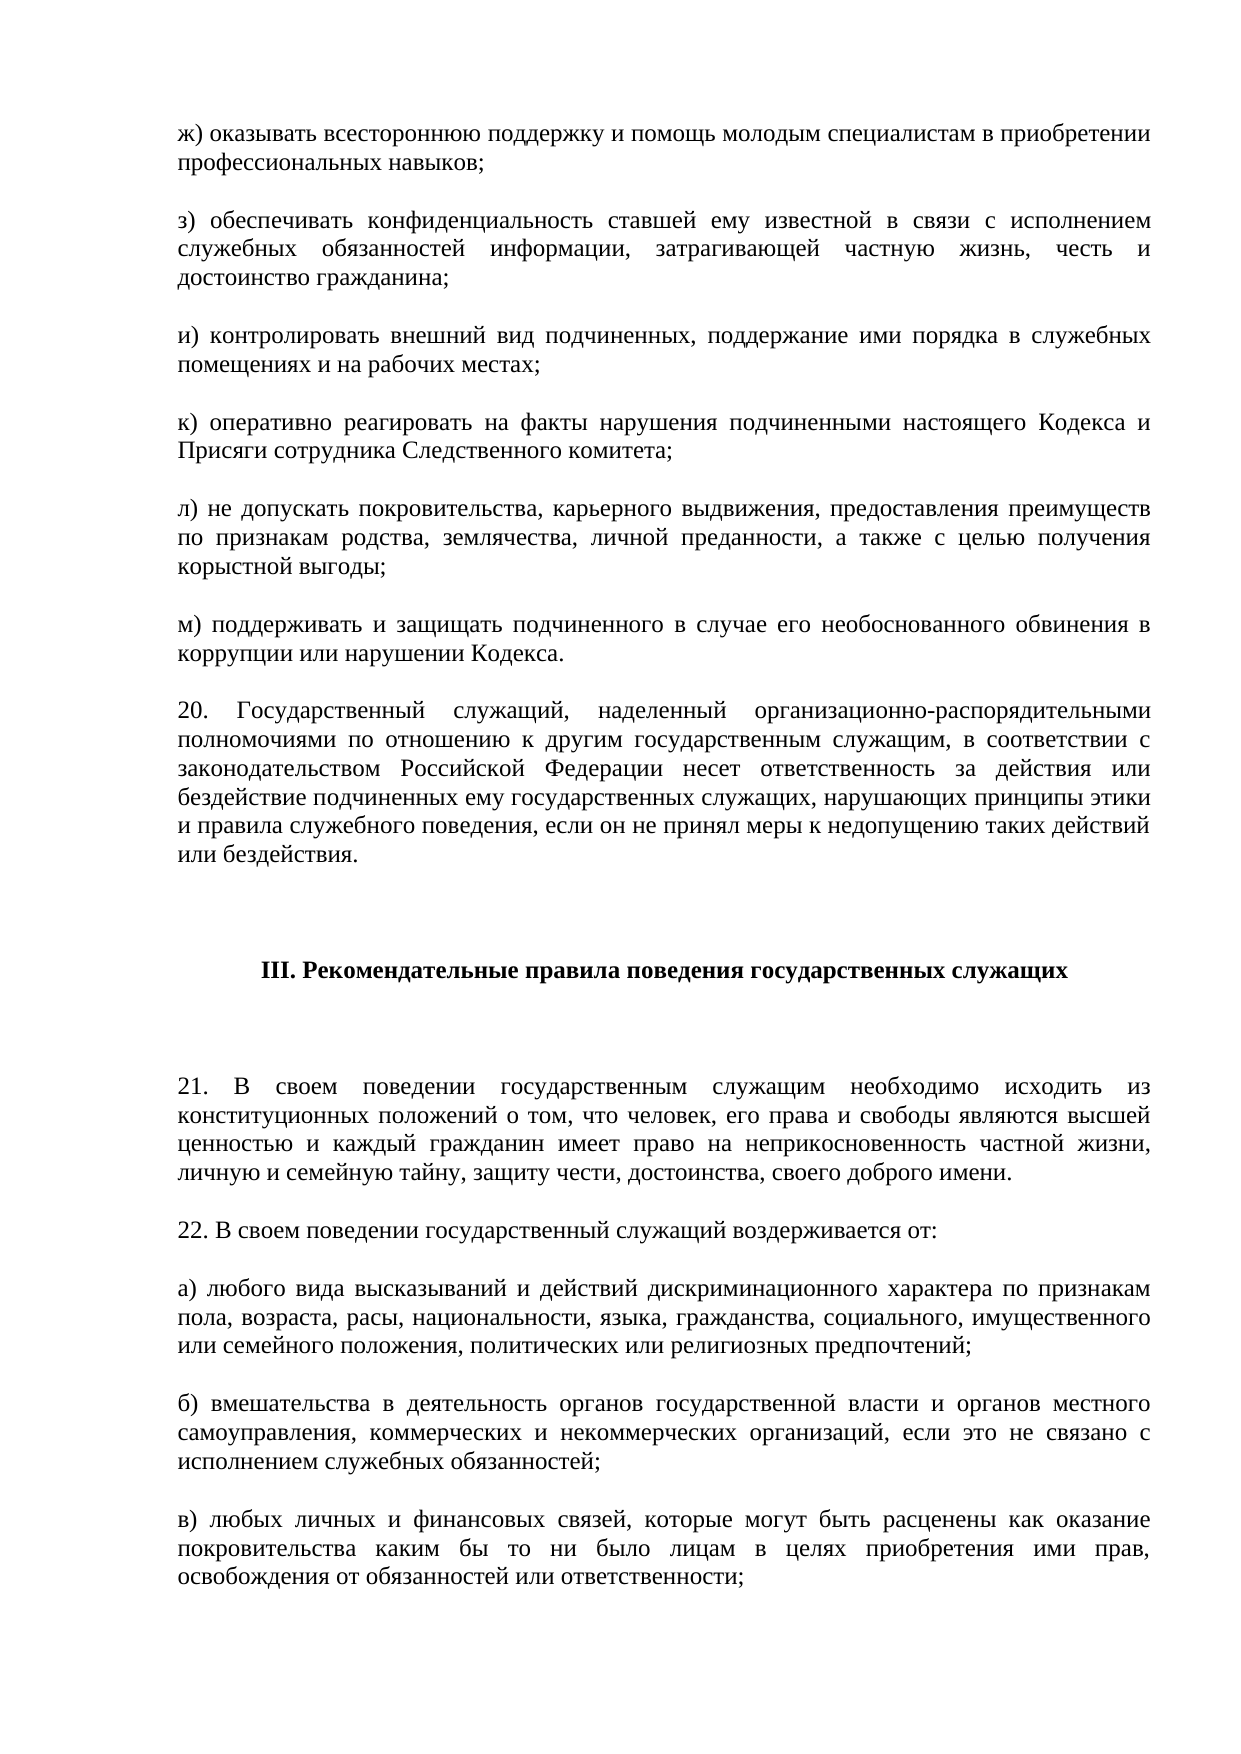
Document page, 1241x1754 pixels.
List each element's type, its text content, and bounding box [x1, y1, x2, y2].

text л) не допускать покровительства, карьерного выдвижения, предоставления преимуществ по признакам родства, землячества, личной преданности, а также с целью получения корыстной выгоды; [177, 493, 1152, 580]
text б) вмешательства в деятельность органов государственной власти и органов местного самоуправления, коммерческих и некоммерческих организаций, если это не связано с исполнением служебных обязанностей; [177, 1388, 1152, 1475]
text 20. Государственный служащий, наделенный организационно-распорядительными полномочиями по отношению к другим государственным служащим, в соответствии с законодательством Российской Федерации несет ответственность за действия или бездействие подчиненных ему государственных служащих, нарушающих принципы этики и правила служебного поведения, если он не принял меры к недопущению таких действий или бездействия. [177, 696, 1152, 868]
text м) поддерживать и защищать подчиненного в случае его необоснованного обвинения в коррупции или нарушении Кодекса. [177, 609, 1152, 666]
text а) любого вида высказываний и действий дискриминационного характера по признакам пола, возраста, расы, национальности, языка, гражданства, социального, имущественного или семейного положения, политических или религиозных предпочтений; [177, 1273, 1152, 1359]
text ж) оказывать всестороннюю поддержку и помощь молодым специалистам в приобретении профессиональных навыков; [177, 118, 1152, 176]
text з) обеспечивать конфиденциальность ставшей ему известной в связи с исполнением служебных обязанностей информации, затрагивающей частную жизнь, честь и достоинство гражданина; [177, 205, 1152, 291]
text к) оперативно реагировать на факты нарушения подчиненными настоящего Кодекса и Присяги сотрудника Следственного комитета; [177, 407, 1152, 464]
text и) контролировать внешний вид подчиненных, поддержание ими порядка в служебных помещениях и на рабочих местах; [177, 320, 1152, 378]
text 21. В своем поведении государственным служащим необходимо исходить из конституционных положений о том, что человек, его права и свободы являются высшей ценностью и каждый гражданин имеет право на неприкосновенность частной жизни, личную и семейную тайну, защиту чести, достоинства, своего доброго имени. [177, 1071, 1152, 1186]
text 22. В своем поведении государственный служащий воздерживается от: [177, 1215, 1152, 1244]
text в) любых личных и финансовых связей, которые могут быть расценены как оказание покровительства каким бы то ни было лицам в целях приобретения ими прав, освобождения от обязанностей или ответственности; [177, 1504, 1152, 1590]
text III. Рекомендательные правила поведения государственных служащих [177, 955, 1152, 984]
